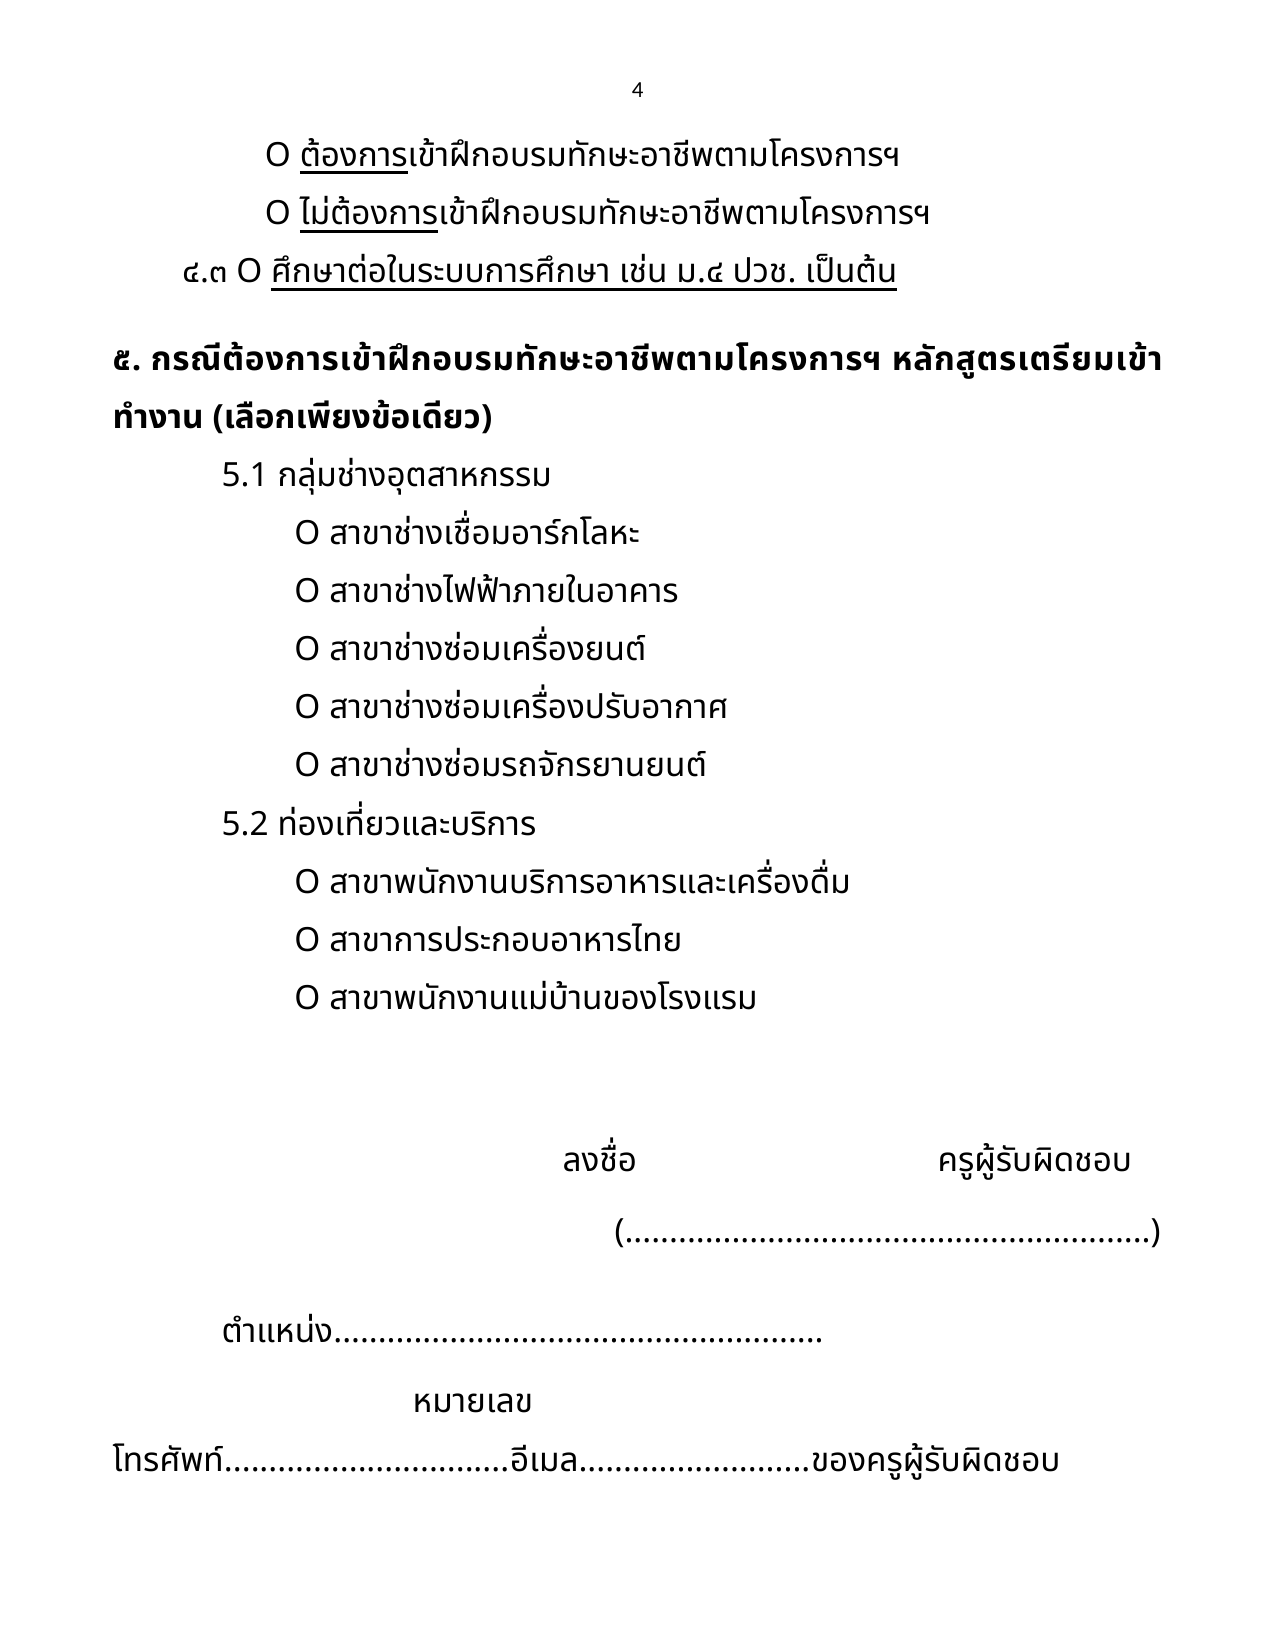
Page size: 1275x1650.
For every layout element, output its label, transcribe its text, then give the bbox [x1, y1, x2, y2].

text (...........................................................) [112, 1207, 1162, 1252]
text ตำแหน่ง....................................................... [112, 1271, 1162, 1357]
text หมายเลขโทรศัพท์................................อีเมล..........................ของครูผู้รับผิดชอบ [112, 1377, 1162, 1486]
text ลงชื่อ ครูผู้รับผิดชอบ [112, 1136, 1162, 1187]
text ๕. กรณีต้องการเข้าฝึกอบรมทักษะอาชีพตามโครงการฯ หลักสูตรเตรียมเข้าทำงาน (เลือกเพียงข้อเดียว) [112, 334, 1162, 443]
text 5.1 กลุ่มช่างอุตสาหกรรม O สาขาช่างเชื่อมอาร์กโลหะ O สาขาช่างไฟฟ้าภายในอาคาร [112, 451, 1162, 617]
text O ไม่ต้องการเข้าฝึกอบรมทักษะอาชีพตามโครงการฯ ๔.๓ O ศึกษาต่อในระบบการศึกษา เช่น ม.๔ ปวช. เป็นต้น [112, 189, 1162, 330]
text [112, 131, 1162, 182]
text O สาขาพนักงานแม่บ้านของโรงแรม [112, 974, 1162, 1024]
text O สาขาช่างซ่อมเครื่องยนต์ [112, 625, 1162, 676]
text O สาขาช่างซ่อมเครื่องปรับอากาศ O สาขาช่างซ่อมรถจักรยานยนต์ 5.2 ท่องเที่ยวและบริการ O สาขาพนักงานบริการอาหารและเครื่องดื่ม O สาขาการประกอบอาหารไทย [112, 683, 1162, 966]
